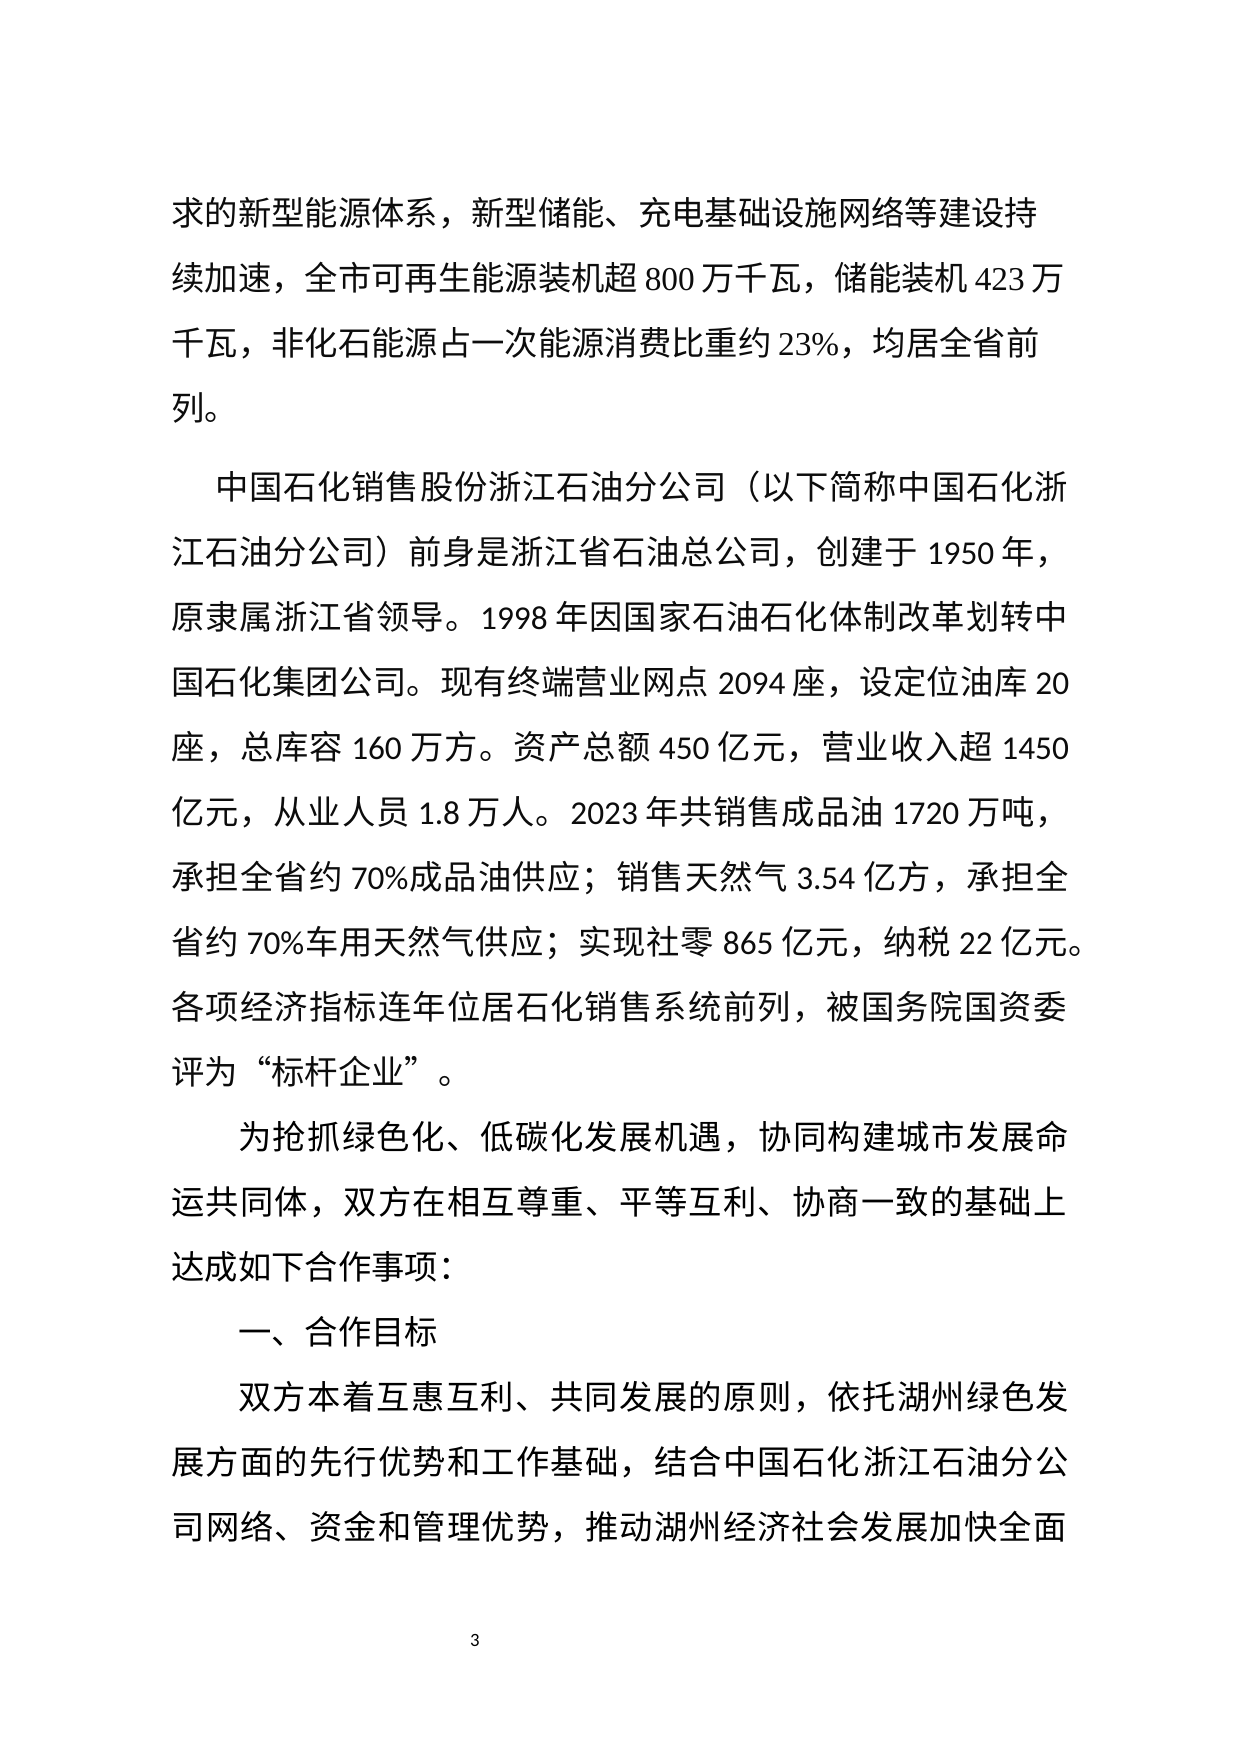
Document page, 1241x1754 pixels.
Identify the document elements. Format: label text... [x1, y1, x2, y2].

text 为抢抓绿色化、低碳化发展机遇，协同构建城市发展命运共同体，双方在相互尊重、平等互利、协商一致的基础上，达成如下合作事项： [171, 1103, 1069, 1298]
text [171, 178, 1069, 438]
text 中国石化销售股份浙江石油分公司（以下简称中国石化浙江石油分公司）前身是浙江省石油总公司，创建于1950年，原隶属浙江省领导。1998年因国家石油石化体制改革划转中国石化集团公司。现有终端营业网点2094座，设定位油库20座，总库容160万方。资产总额450亿元，营业收入超1450亿元，从业人员1.8万人。2023年共销售成品油1720万吨，承担全省约70%成品油供应；销售天然气3.54亿方，承担全省约70%车用天然气供应；实现社零865亿元，纳税22亿元。各项经济指标连年位居石化销售系统前列，被国务院国资委评为“标杆企业”。 [171, 453, 1069, 1103]
text 一、合作目标 [171, 1298, 1069, 1363]
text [171, 1363, 1069, 1558]
